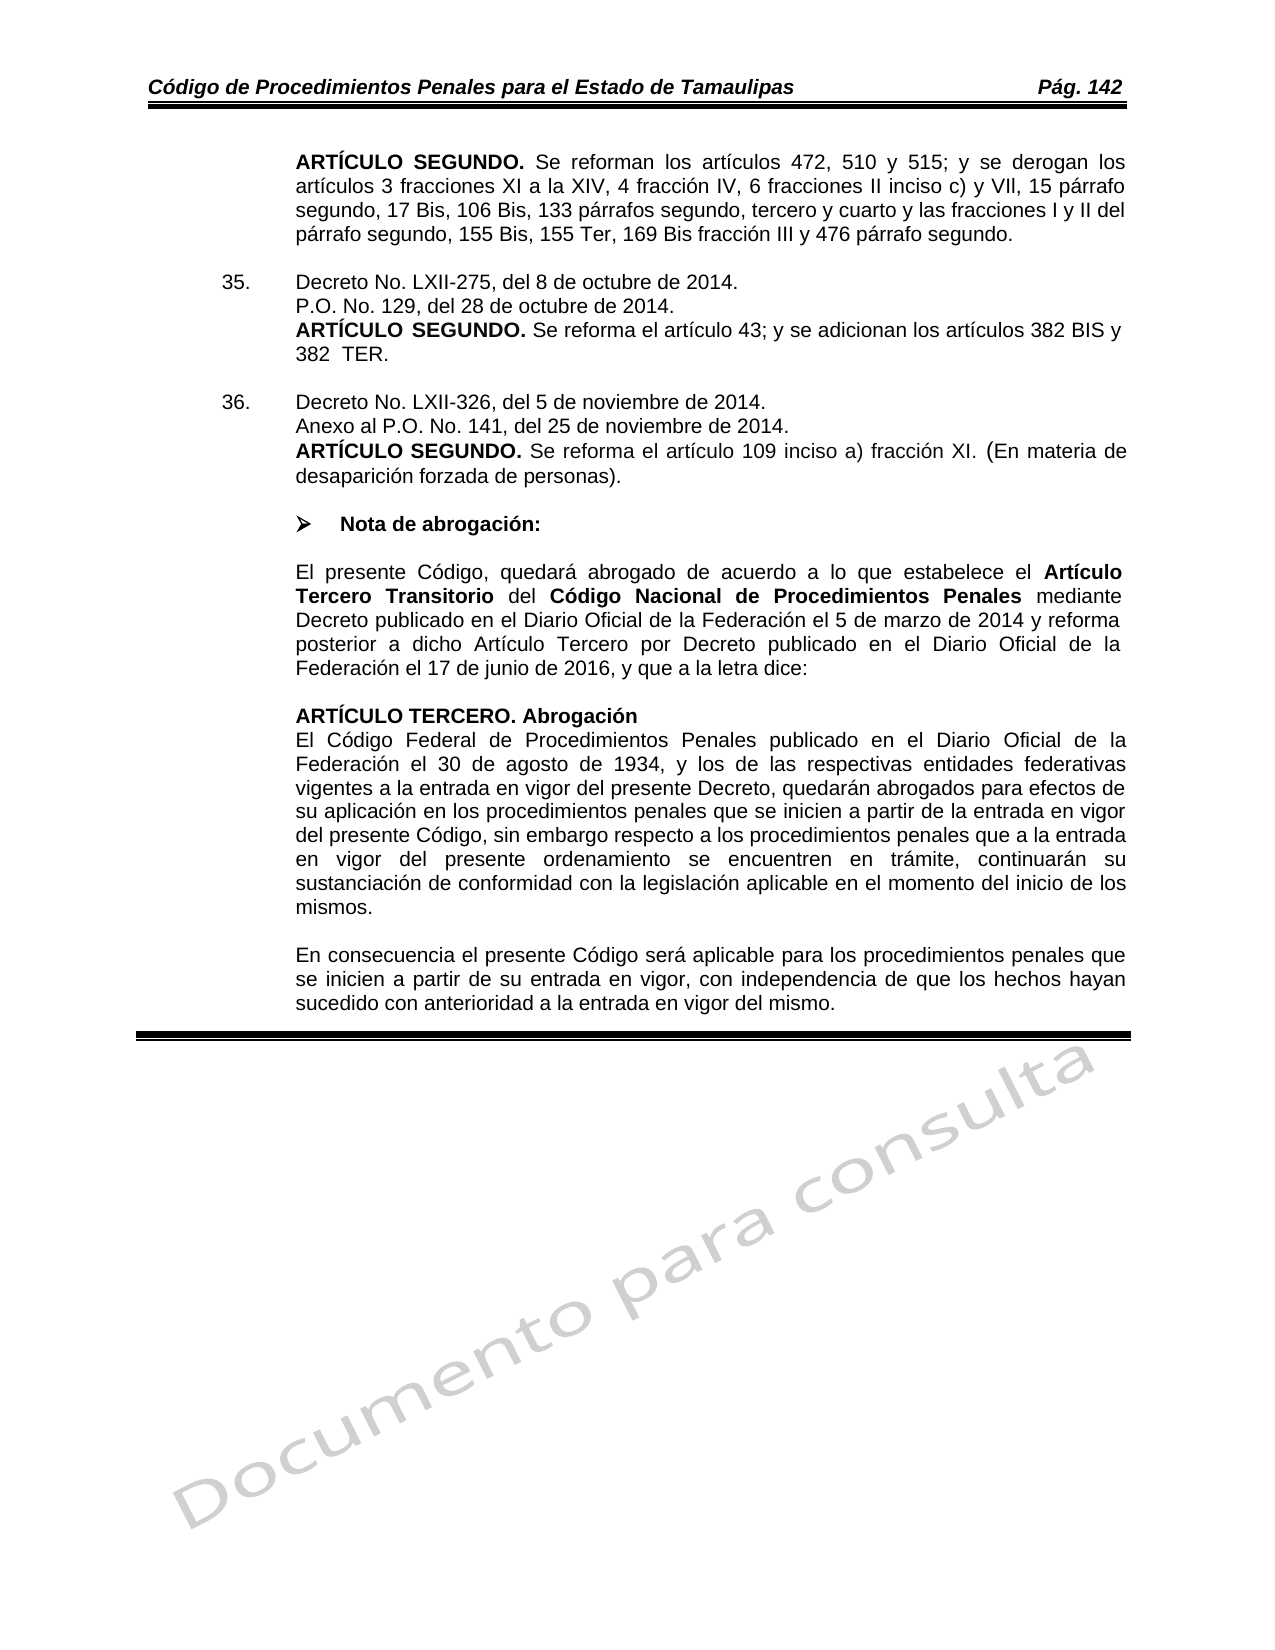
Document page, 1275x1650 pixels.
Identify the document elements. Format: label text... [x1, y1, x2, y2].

text 35. Decreto No. LXII-275, del 8 de octubre de 2014. [222, 270, 1122, 294]
text ARTÍCULO SEGUNDO. Se reforman los artículos 472, 510 y 515; y se derogan los artículos 3 fracciones XI a la XIV, 4 fracción IV, 6 fracciones II inciso c) y VIl, 15 párrafo segundo, 17 Bis, 106 Bis, 133 párrafos segundo, tercero y cuarto y las fracciones I y II del párrafo segundo, 155 Bis, 155 Ter, 169 Bis fracción III y 476 párrafo segundo. [295, 150, 1127, 246]
list Nota de abrogación: [295, 512, 1127, 536]
text En consecuencia el presente Código será aplicable para los procedimientos penales que se inicien a partir de su entrada en vigor, con independencia de que los hechos hayan sucedido con anterioridad a la entrada en vigor del mismo. [295, 943, 1127, 1015]
text El presente Código, quedará abrogado de acuerdo a lo que estabelece el Artículo Tercero Transitorio del Código Nacional de Procedimientos Penales mediante Decreto publicado en el Diario Oficial de la Federación el 5 de marzo de 2014 y reforma posterior a dicho Artículo Tercero por Decreto publicado en el Diario Oficial de la Federación el 17 de junio de 2016, y que a la letra dice: [295, 560, 1122, 679]
text Anexo al P.O. No. 141, del 25 de noviembre de 2014. [295, 413, 1122, 437]
text El Código Federal de Procedimientos Penales publicado en el Diario Oficial de la Federación el 30 de agosto de 1934, y los de las respectivas entidades federativas vigentes a la entrada en vigor del presente Decreto, quedarán abrogados para efectos de su aplicación en los procedimientos penales que se inicien a partir de la entrada en vigor del presente Código, sin embargo respecto a los procedimientos penales que a la entrada en vigor del presente ordenamiento se encuentren en trámite, continuarán su sustanciación de conformidad con la legislación aplicable en el momento del inicio de los mismos. [295, 727, 1127, 919]
text ARTÍCULO SEGUNDO. Se reforma el artículo 43; y se adicionan los artículos 382 BIS y 382 TER. [295, 318, 1122, 366]
text P.O. No. 129, del 28 de octubre de 2014. [295, 294, 1122, 318]
text ARTÍCULO SEGUNDO. Se reforma el artículo 109 inciso a) fracción XI. (En materia de desaparición forzada de personas). [295, 437, 1127, 488]
text ARTÍCULO TERCERO. Abrogación [295, 703, 1127, 727]
text 36. Decreto No. LXII-326, del 5 de noviembre de 2014. [222, 389, 1122, 413]
